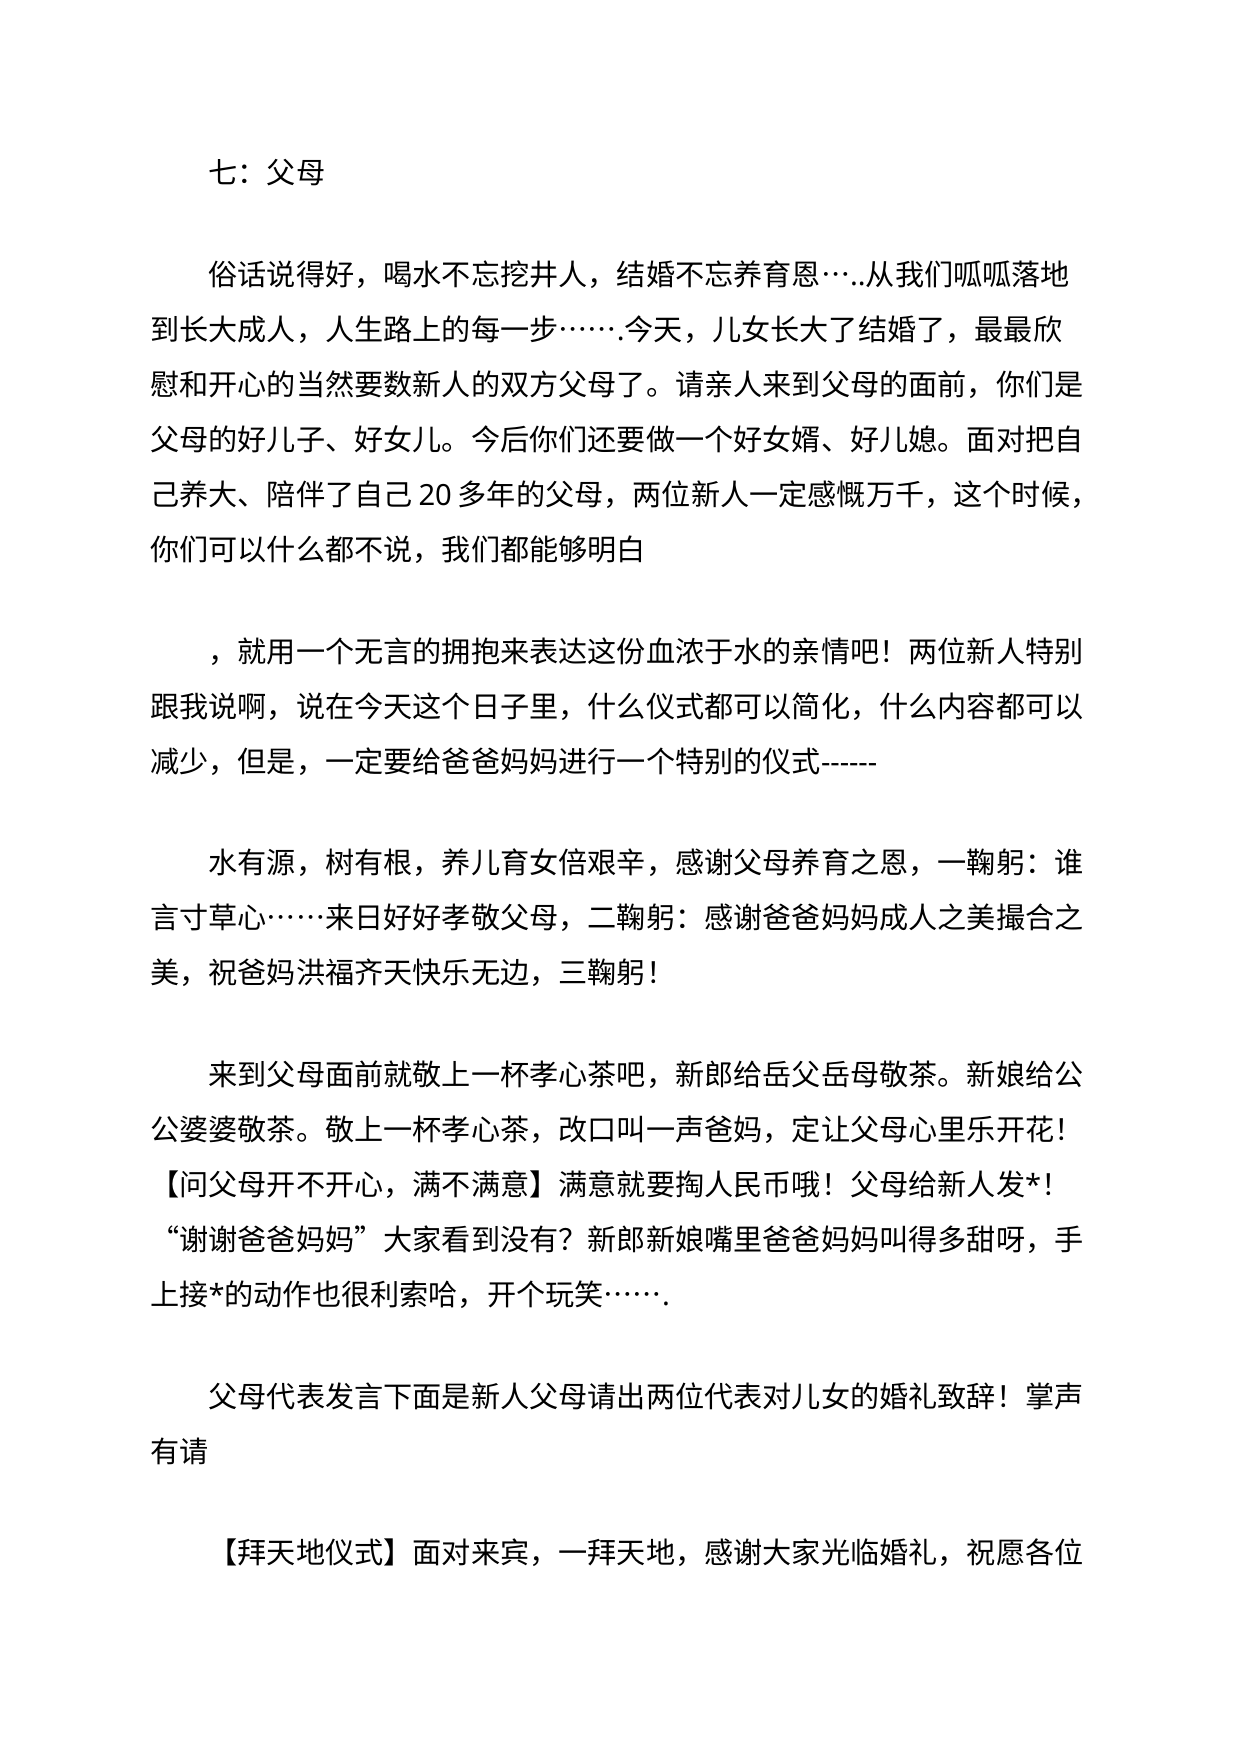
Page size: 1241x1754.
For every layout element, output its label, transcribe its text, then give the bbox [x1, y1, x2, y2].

text 父母代表发言下面是新人父母请出两位代表对儿女的婚礼致辞！掌声有请 [150, 1373, 1090, 1471]
text 来到父母面前就敬上一杯孝心茶吧，新郎给岳父岳母敬茶。新娘给公公婆婆敬茶。敬上一杯孝心茶，改口叫一声爸妈，定让父母心里乐开花！【问父母开不开心，满不满意】满意就要掏人民币哦！父母给新人发*！“谢谢爸爸妈妈”大家看到没有？新郎新娘嘴里爸爸妈妈叫得多甜呀，手上接*的动作也很利索哈，开个玩笑……. [150, 1052, 1090, 1314]
text ，就用一个无言的拥抱来表达这份血浓于水的亲情吧！两位新人特别跟我说啊，说在今天这个日子里，什么仪式都可以简化，什么内容都可以减少，但是，一定要给爸爸妈妈进行一个特别的仪式------ [150, 628, 1090, 781]
text 水有源，树有根，养儿育女倍艰辛，感谢父母养育之恩，一鞠躬：谁言寸草心……来日好好孝敬父母，二鞠躬：感谢爸爸妈妈成人之美撮合之美，祝爸妈洪福齐天快乐无边，三鞠躬！ [150, 840, 1090, 992]
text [150, 1530, 1090, 1572]
text 俗话说得好，喝水不忘挖井人，结婚不忘养育恩…..从我们呱呱落地到长大成人，人生路上的每一步…….今天，儿女长大了结婚了，最最欣慰和开心的当然要数新人的双方父母了。请亲人来到父母的面前，你们是父母的好儿子、好女儿。今后你们还要做一个好女婿、好儿媳。面对把自己养大、陪伴了自己20多年的父母，两位新人一定感慨万千，这个时候，你们可以什么都不说，我们都能够明白 [150, 252, 1090, 569]
text 七：父母 [150, 150, 1090, 192]
